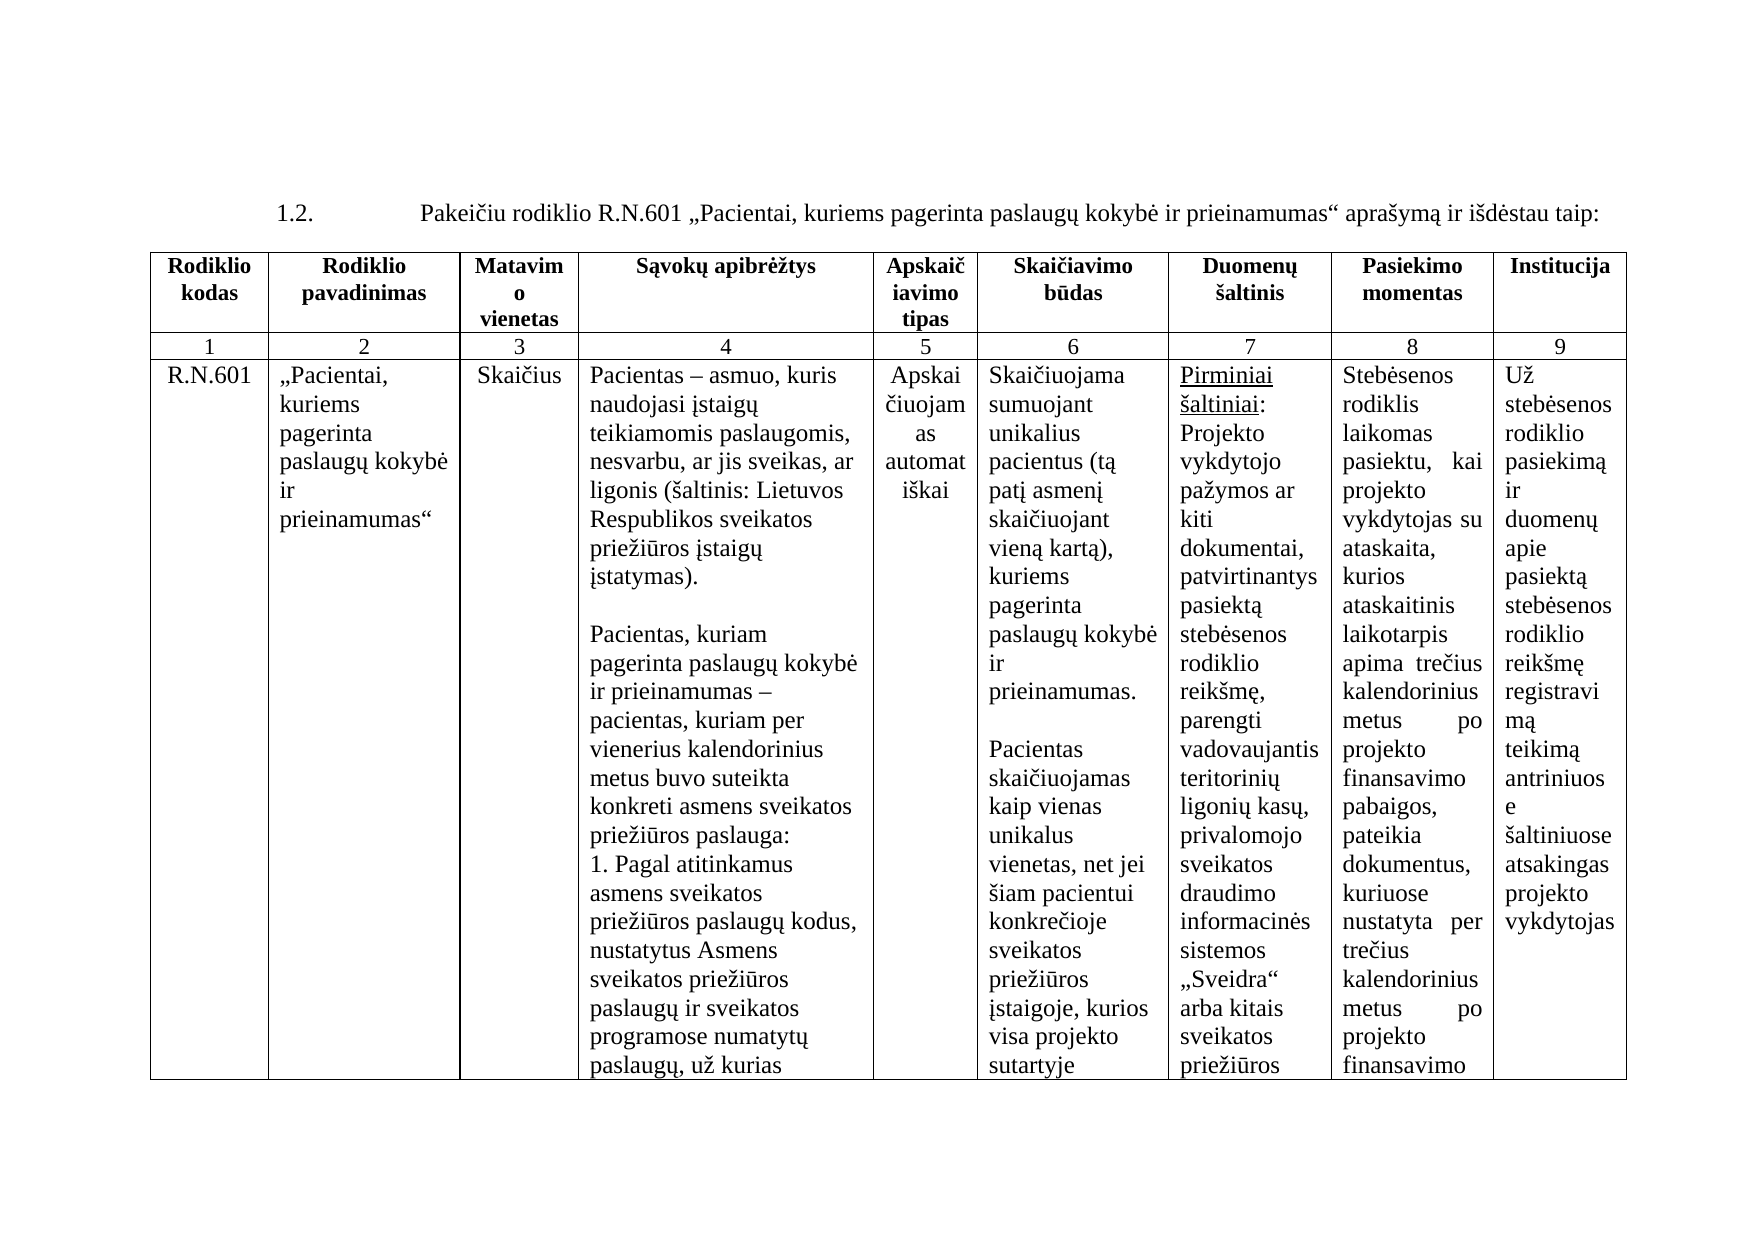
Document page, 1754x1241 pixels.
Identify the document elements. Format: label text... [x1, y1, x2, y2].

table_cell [1494, 360, 1626, 1079]
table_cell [1169, 360, 1331, 1079]
table_header Skaičiavimo būdas [978, 253, 1168, 332]
table_cell 9 [1494, 333, 1626, 359]
table_header Matavimo vienetas [461, 253, 578, 332]
table_cell 4 [579, 333, 873, 359]
table_cell 1 [151, 333, 268, 359]
table_header Duomenų šaltinis [1169, 253, 1331, 332]
table_header Sąvokų apibrėžtys [579, 253, 873, 332]
table_cell 2 [269, 333, 459, 359]
table_header Apskaičiavimo tipas [874, 253, 977, 332]
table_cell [269, 360, 459, 1079]
table_header Pasiekimo momentas [1332, 253, 1493, 332]
table_cell R.N.601 [151, 360, 268, 1079]
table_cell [874, 360, 977, 1079]
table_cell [978, 360, 1168, 1079]
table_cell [1332, 360, 1493, 1079]
table_cell 8 [1332, 333, 1493, 359]
table_header Rodiklio kodas [151, 253, 268, 332]
table_header Institucija [1494, 253, 1626, 332]
table_cell 6 [978, 333, 1168, 359]
table_cell Skaičius [461, 360, 578, 1079]
list Pakeičiu rodiklio R.N.601 „Pacientai, kuriems pagerinta paslaugų kokybė ir prieinamumas“ aprašymą ir išdėstau taip: [225, 198, 1668, 226]
table_cell 3 [461, 333, 578, 359]
table_cell 5 [874, 333, 977, 359]
table_cell 7 [1169, 333, 1331, 359]
table_header Rodiklio pavadinimas [269, 253, 459, 332]
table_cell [579, 360, 873, 1079]
